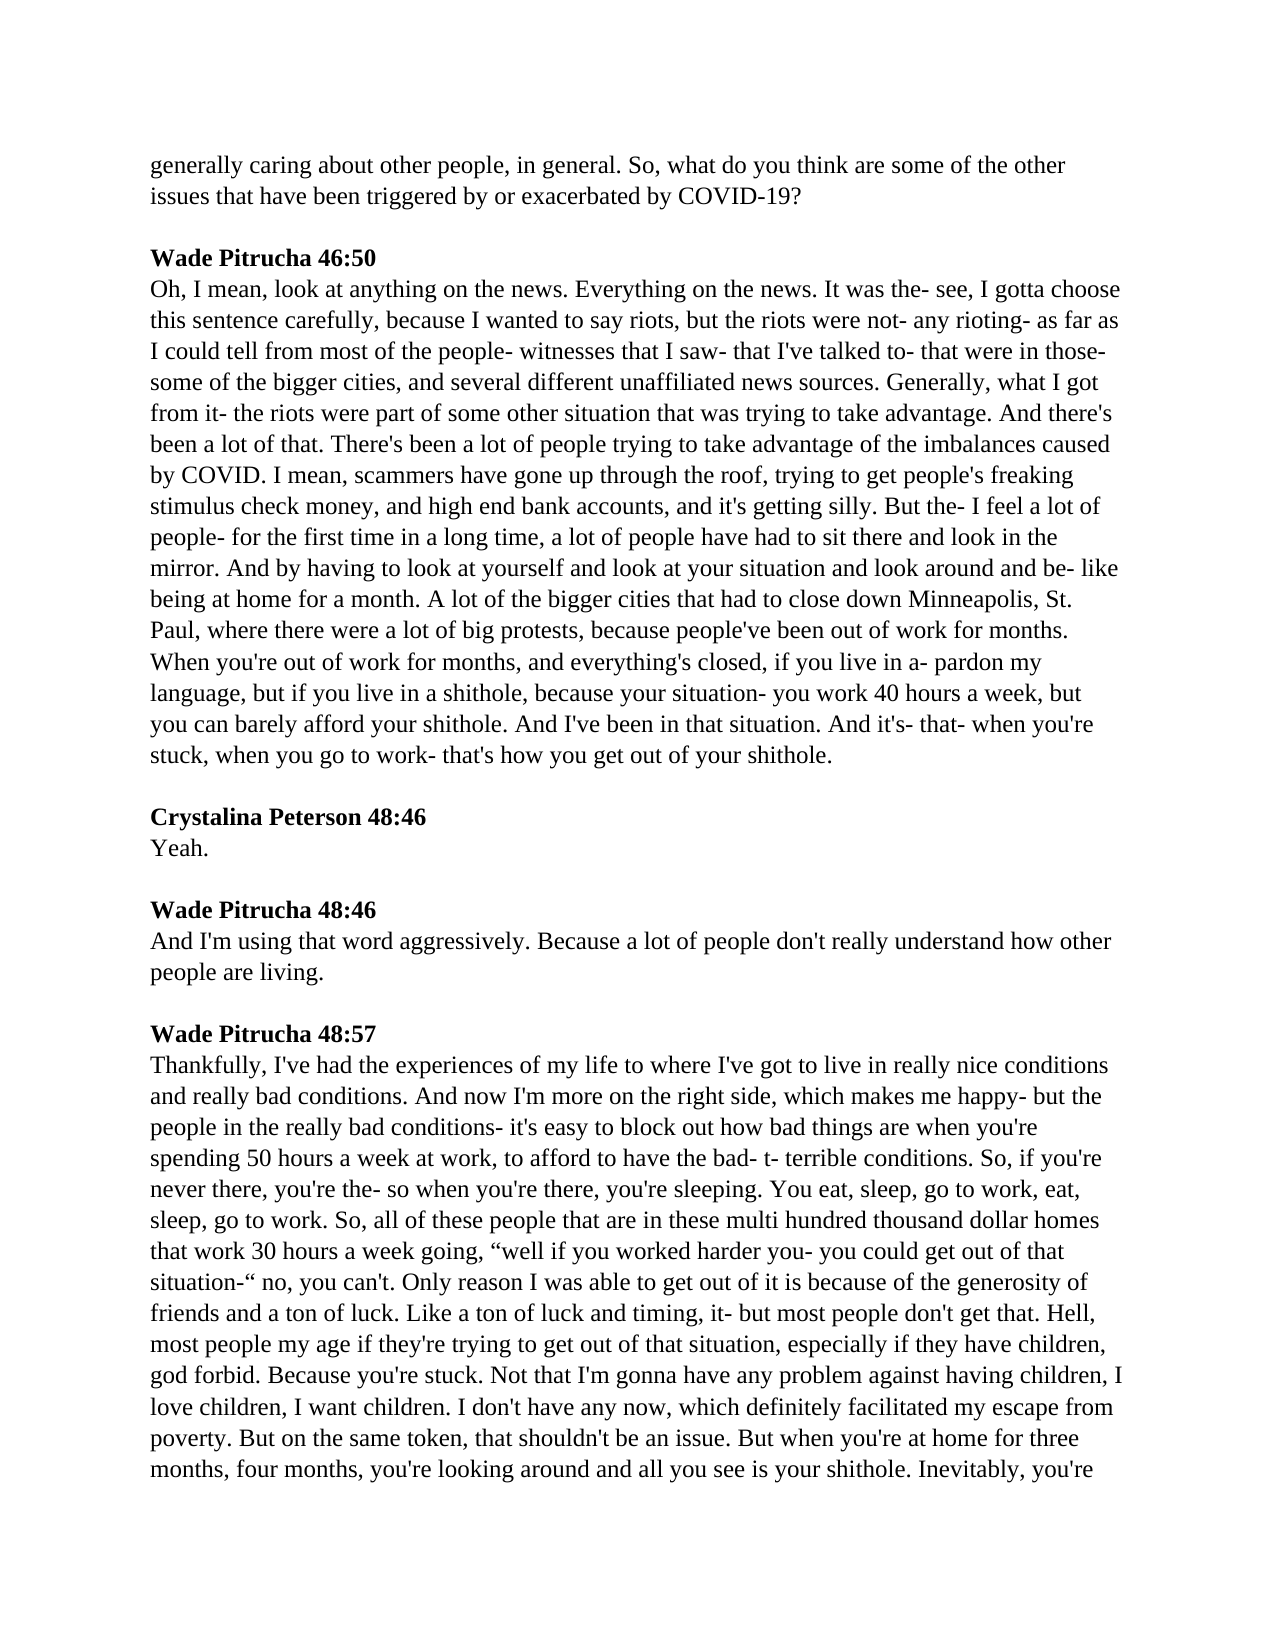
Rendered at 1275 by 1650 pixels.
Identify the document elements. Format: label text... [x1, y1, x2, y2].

text Wade Pitrucha 48:46 [150, 895, 1125, 924]
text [150, 1050, 1125, 1482]
text And I'm using that word aggressively. Because a lot of people don't really understand how other people are living. [150, 926, 1125, 986]
text Yeah. [150, 833, 1125, 862]
text Wade Pitrucha 48:57 [150, 1019, 1125, 1048]
text Oh, I mean, look at anything on the news. Everything on the news. It was the- see, I gotta choose this sentence carefully, because I wanted to say riots, but the riots were not- any rioting- as far as I could tell from most of the people- witnesses that I saw- that I've talked to- that were in those- some of the bigger cities, and several different unaffiliated news sources. Generally, what I got from it- the riots were part of some other situation that was trying to take advantage. And there's been a lot of that. There's been a lot of people trying to take advantage of the imbalances caused by COVID. I mean, scammers have gone up through the roof, trying to get people's freaking stimulus check money, and high end bank accounts, and it's getting silly. But the- I feel a lot of people- for the first time in a long time, a lot of people have had to sit there and look in the mirror. And by having to look at yourself and look at your situation and look around and be- like being at home for a month. A lot of the bigger cities that had to close down Minneapolis, St. Paul, where there were a lot of big protests, because people've been out of work for months. When you're out of work for months, and everything's closed, if you live in a- pardon my language, but if you live in a shithole, because your situation- you work 40 hours a week, but you can barely afford your shithole. And I've been in that situation. And it's- that- when you're stuck, when you go to work- that's how you get out of your shithole. [150, 274, 1125, 768]
text Wade Pitrucha 46:50 [150, 243, 1125, 272]
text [150, 150, 1125, 210]
text Crystalina Peterson 48:46 [150, 802, 1125, 831]
